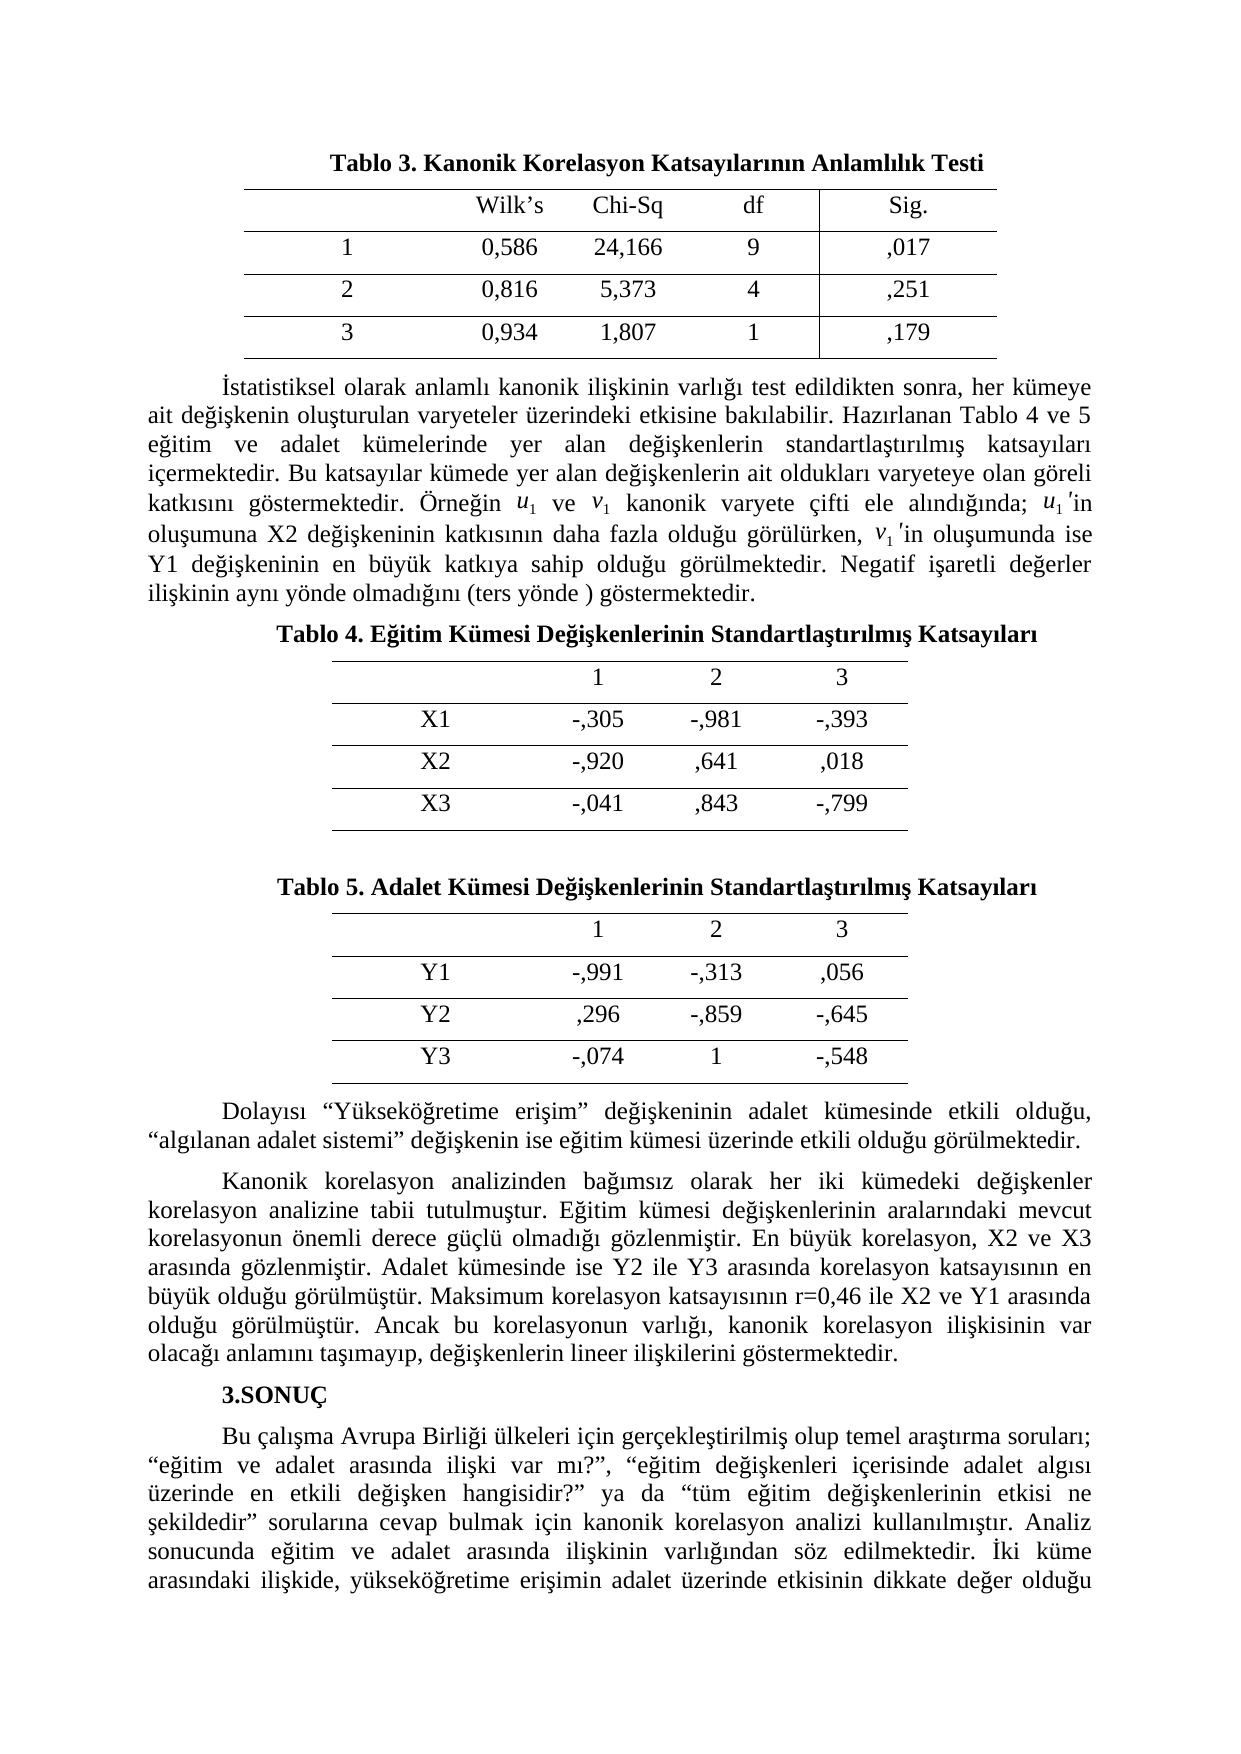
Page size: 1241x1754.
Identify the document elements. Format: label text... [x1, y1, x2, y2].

table_cell ,056 [775, 957, 908, 998]
text Tablo 4. Eğitim Kümesi Değişkenlerinin Standartlaştırılmış Katsayıları [148, 619, 1092, 648]
table_cell Y3 [332, 1041, 539, 1082]
table_header [332, 914, 539, 956]
table_cell ,843 [657, 789, 775, 830]
table_cell -,313 [657, 957, 775, 998]
table_cell ,179 [820, 317, 997, 358]
table_cell Y2 [332, 999, 539, 1040]
table_cell 1 [244, 232, 450, 273]
table_cell ,641 [657, 746, 775, 787]
table_cell 0,586 [450, 232, 569, 273]
text 3.SONUÇ [148, 1380, 1092, 1408]
table_cell -,991 [539, 957, 657, 998]
table_cell ,018 [775, 746, 908, 787]
table_cell -,393 [775, 704, 908, 745]
table_cell ,251 [820, 275, 997, 316]
table_cell 0,816 [450, 275, 569, 316]
table_cell 4 [687, 275, 819, 316]
table_cell -,799 [775, 789, 908, 830]
table_cell -,305 [539, 704, 657, 745]
table_cell -,041 [539, 789, 657, 830]
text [148, 1421, 1092, 1593]
table_cell ,017 [820, 232, 997, 273]
table_cell -,548 [775, 1041, 908, 1082]
table_cell -,074 [539, 1041, 657, 1082]
table_cell ,296 [539, 999, 657, 1040]
table_header Sig. [820, 190, 997, 231]
text Tablo 3. Kanonik Korelasyon Katsayılarının Anlamlılık Testi [148, 148, 1092, 176]
text Dolayısı “Yükseköğretime erişim” değişkeninin adalet kümesinde etkili olduğu, “algılanan adalet sistemi” değişkenin ise eğitim kümesi üzerinde etkili olduğu görülmektedir. [148, 1096, 1092, 1153]
table_header Wilk’s [450, 190, 569, 231]
table_cell Y1 [332, 957, 539, 998]
table_cell 2 [244, 275, 450, 316]
text İstatistiksel olarak anlamlı kanonik ilişkinin varlığı test edildikten sonra, her kümeye ait değişkenin oluşturulan varyeteler üzerindeki etkisine bakılabilir. Hazırlanan Tablo 4 ve 5 eğitim ve adalet kümelerinde yer alan değişkenlerin standartlaştırılmış katsayıları içermektedir. Bu katsayılar kümede yer alan değişkenlerin ait oldukları varyeteye olan göreli katkısını göstermektedir. Örneğin ve kanonik varyete çifti ele alındığında; in oluşumuna X2 değişkeninin katkısının daha fazla olduğu görülürken, in oluşumunda ise Y1 değişkeninin en büyük katkıya sahip olduğu görülmektedir. Negatif işaretli değerler ilişkinin aynı yönde olmadığını (ters yönde ) göstermektedir. [148, 372, 1092, 607]
text Tablo 5. Adalet Kümesi Değişkenlerinin Standartlaştırılmış Katsayıları [148, 872, 1092, 901]
table_cell X3 [332, 789, 539, 830]
table_cell -,920 [539, 746, 657, 787]
table_cell X2 [332, 746, 539, 787]
table_cell 1 [657, 1041, 775, 1082]
table_cell 5,373 [569, 275, 687, 316]
table_cell 9 [687, 232, 819, 273]
table_header 2 [657, 914, 775, 956]
table_header [332, 662, 539, 703]
table_header 3 [775, 914, 908, 956]
table_header df [687, 190, 819, 231]
table_header 3 [775, 662, 908, 703]
table_header [244, 190, 450, 231]
table_cell 0,934 [450, 317, 569, 358]
table_header Chi-Sq [569, 190, 687, 231]
table_header 1 [539, 914, 657, 956]
table_cell -,859 [657, 999, 775, 1040]
text Kanonik korelasyon analizinden bağımsız olarak her iki kümedeki değişkenler korelasyon analizine tabii tutulmuştur. Eğitim kümesi değişkenlerinin aralarındaki mevcut korelasyonun önemli derece güçlü olmadığı gözlenmiştir. En büyük korelasyon, X2 ve X3 arasında gözlenmiştir. Adalet kümesinde ise Y2 ile Y3 arasında korelasyon katsayısının en büyük olduğu görülmüştür. Maksimum korelasyon katsayısının r=0,46 ile X2 ve Y1 arasında olduğu görülmüştür. Ancak bu korelasyonun varlığı, kanonik korelasyon ilişkisinin var olacağı anlamını taşımayıp, değişkenlerin lineer ilişkilerini göstermektedir. [148, 1166, 1092, 1367]
table_cell -,981 [657, 704, 775, 745]
table_header 2 [657, 662, 775, 703]
table_cell 1,807 [569, 317, 687, 358]
table_cell 1 [687, 317, 819, 358]
table_cell X1 [332, 704, 539, 745]
table_cell 24,166 [569, 232, 687, 273]
table_cell 3 [244, 317, 450, 358]
table_cell -,645 [775, 999, 908, 1040]
table_header 1 [539, 662, 657, 703]
